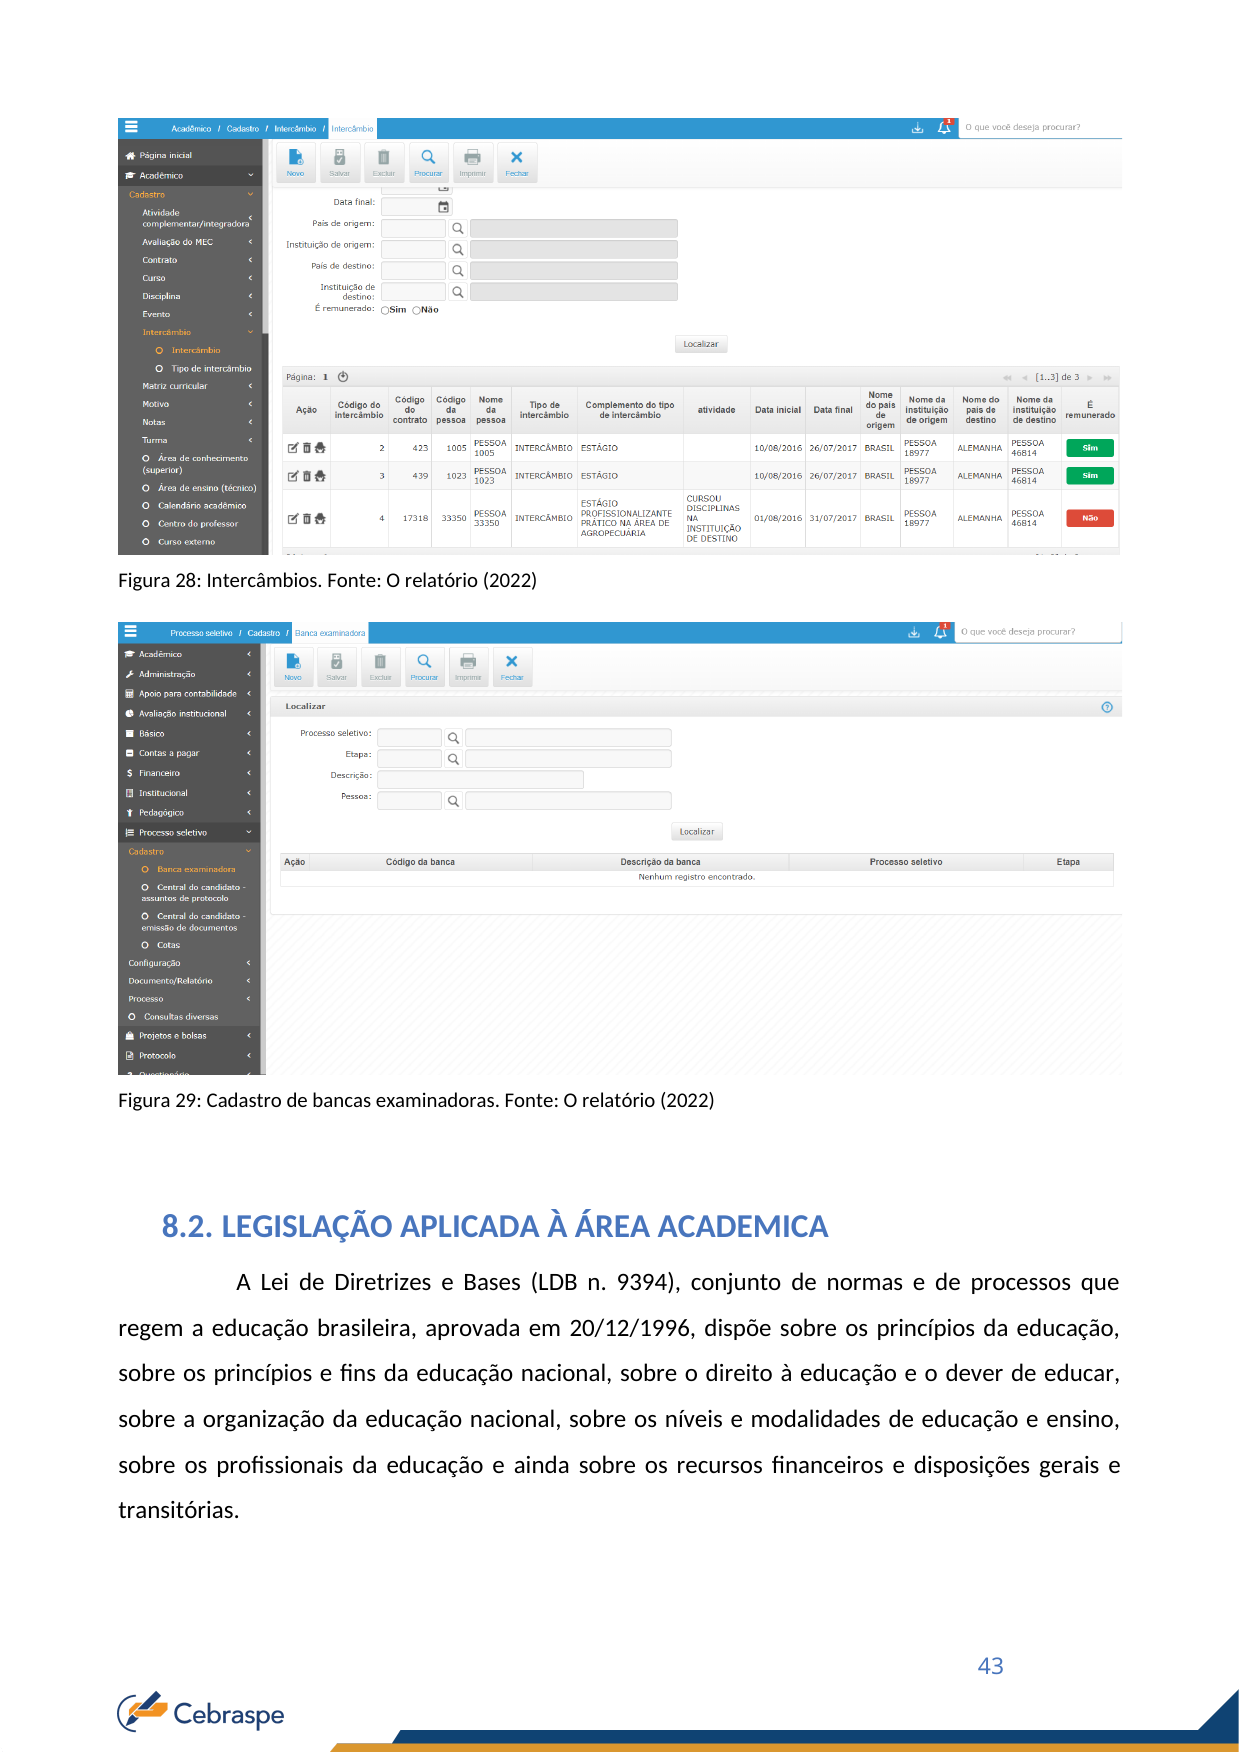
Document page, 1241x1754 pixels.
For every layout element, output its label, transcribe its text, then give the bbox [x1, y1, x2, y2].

text A Lei de Diretrizes e Bases (LDB n. 9394), conjunto de normas e de processos que regem a educação brasileira, aprovada em 20/12/1996, dispõe sobre os princípios da educação, sobre os princípios e fins da educação nacional, sobre o direito à educação e o dever de educar, sobre a organização da educação nacional, sobre os níveis e modalidades de educação e ensino, sobre os profissionais da educação e ainda sobre os recursos financeiros e disposições gerais e transitórias. [118, 1266, 1122, 1525]
picture [118, 622, 1123, 1075]
text Figura 29: Cadastro de bancas examinadoras. Fonte: O relatório (2022) [118, 1075, 1122, 1113]
subtitle LEGISLAÇÃO APLICADA À ÁREA ACADEMICA [162, 1205, 1122, 1246]
text Figura 28: Intercâmbios. Fonte: O relatório (2022) [118, 555, 1122, 593]
picture [118, 118, 1123, 555]
picture [0, 1659, 1239, 1752]
